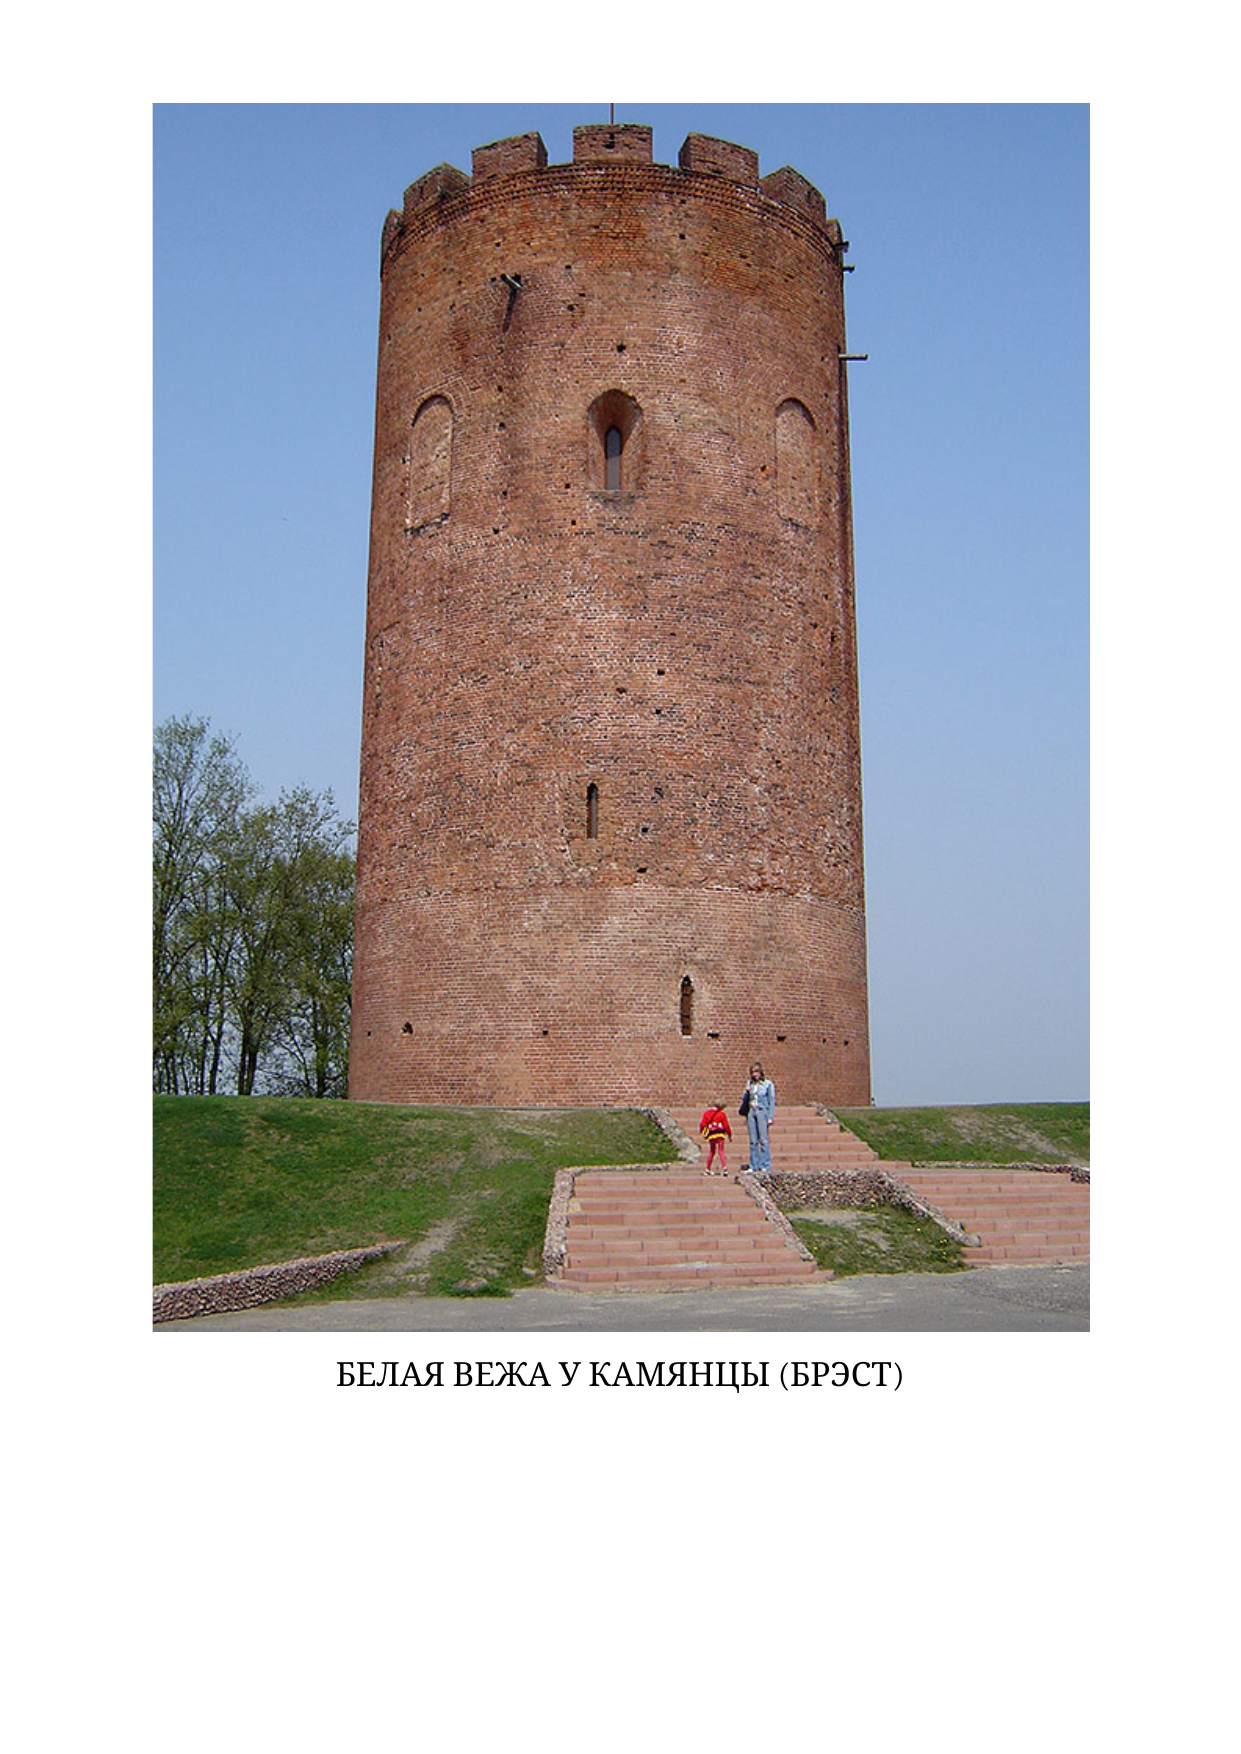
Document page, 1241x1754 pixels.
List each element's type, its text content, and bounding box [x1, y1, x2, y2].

text БЕЛАЯ ВЕЖА У КАМЯНЦЫ (БРЭСТ) [75, 1357, 1165, 1395]
picture [152, 103, 1090, 1332]
